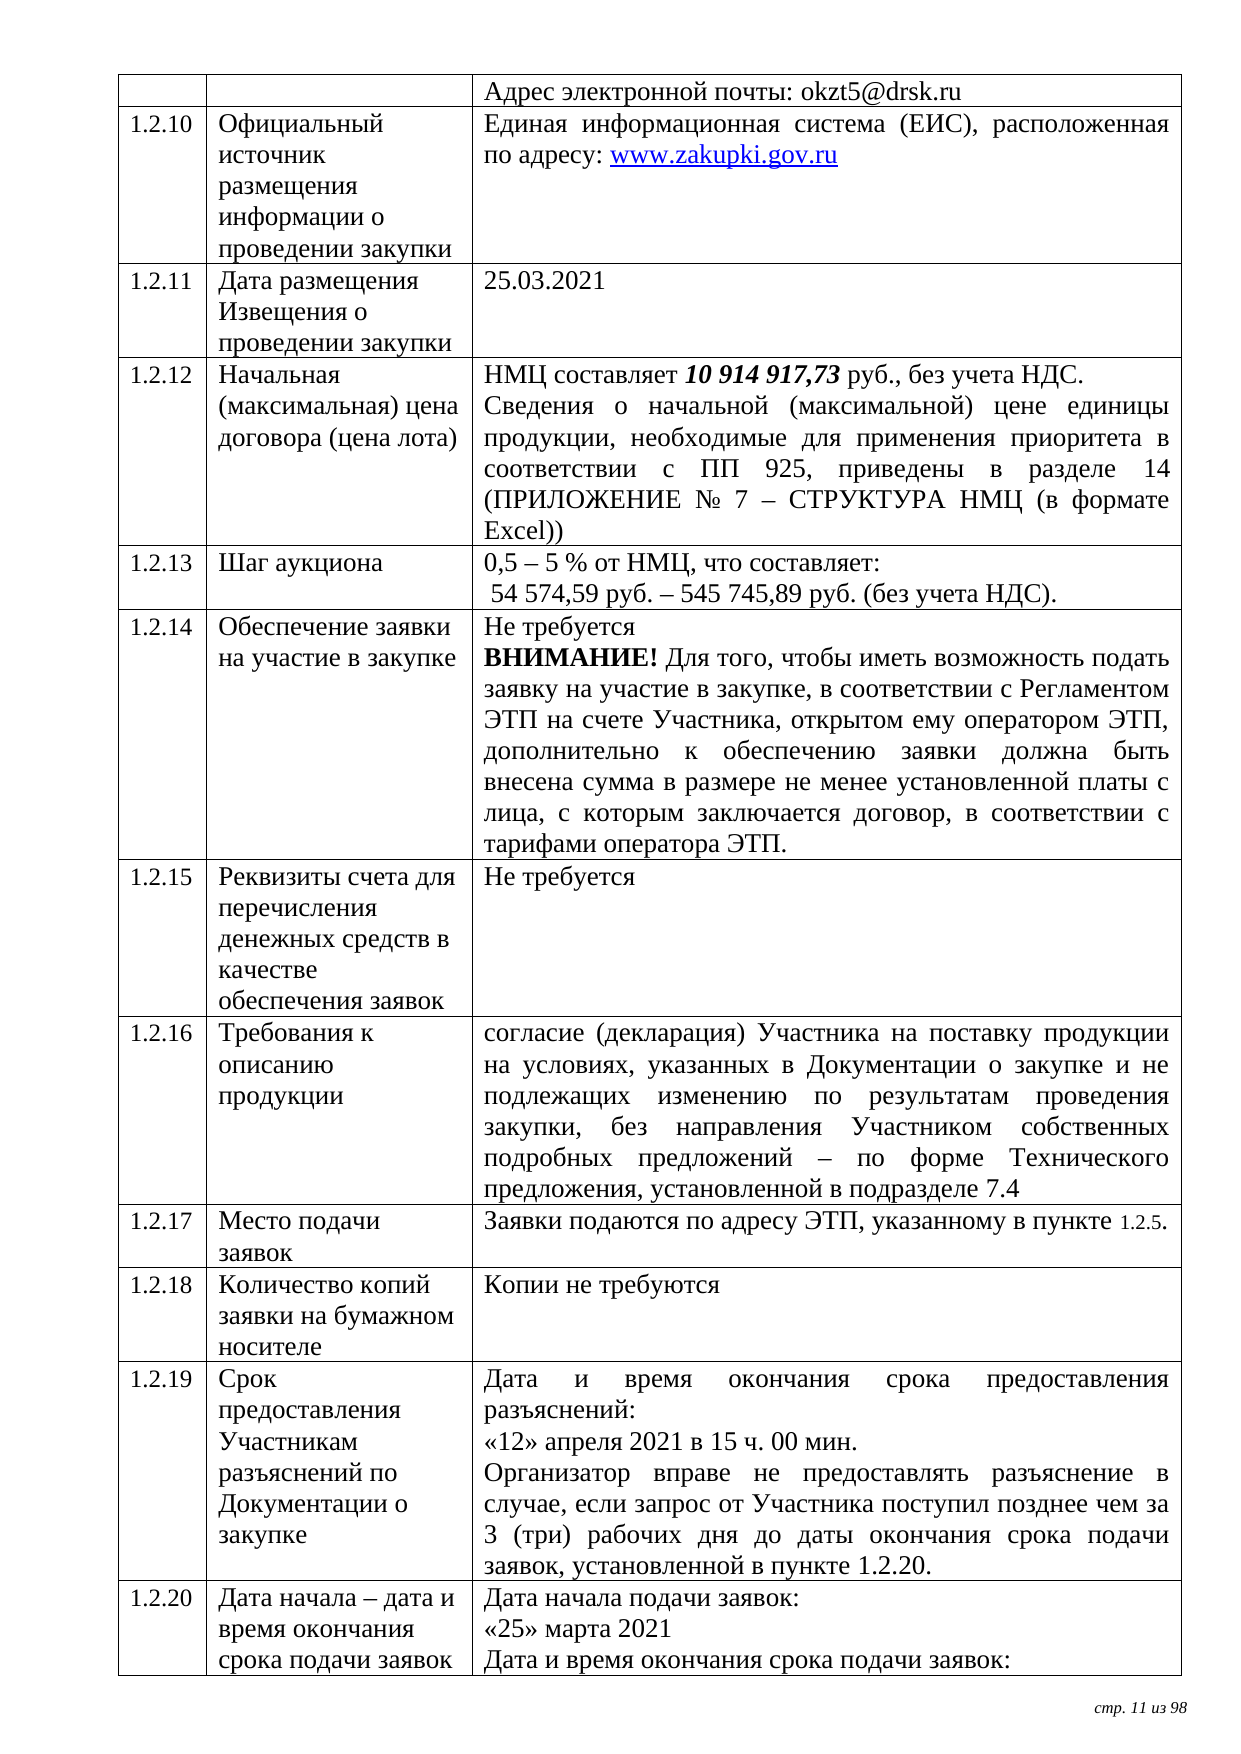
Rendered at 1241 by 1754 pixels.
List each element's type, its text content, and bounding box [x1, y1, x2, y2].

table_cell НМЦ составляет 10 914 917,73 руб., без учета НДС. Сведения о начальной (максимальной) цене единицы продукции, необходимые для применения приоритета в соответствии с ПП 925, приведены в разделе 14 (ПРИЛОЖЕНИЕ № 7 – СТРУКТУРА НМЦ (в формате Excel)) [473, 358, 1181, 545]
table_cell Не требуется [473, 860, 1181, 1016]
table_cell [119, 107, 206, 263]
table_cell Дата размещения Извещения о проведении закупки [207, 264, 472, 357]
table_cell [119, 264, 206, 357]
table_cell Срок предоставления Участникам разъяснений по Документации о закупке [207, 1362, 472, 1580]
table_cell Количество копий заявки на бумажном носителе [207, 1268, 472, 1361]
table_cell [473, 1581, 1181, 1675]
table_cell [119, 1268, 206, 1361]
table_cell 25.03.2021 [473, 264, 1181, 357]
table_cell Официальный источник размещения информации о проведении закупки [207, 107, 472, 263]
table_cell [119, 1362, 206, 1580]
table_cell [119, 546, 206, 608]
table_cell Копии не требуются [473, 1268, 1181, 1361]
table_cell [207, 1581, 472, 1675]
table_cell Единая информационная система (ЕИС), расположенная по адресу: www.zakupki.gov.ru [473, 107, 1181, 263]
table_cell согласие (декларация) Участника на поставку продукции на условиях, указанных в Документации о закупке и не подлежащих изменению по результатам проведения закупки, без направления Участником собственных подробных предложений – по форме Технического предложения, установленной в подразделе 7.4 [473, 1017, 1181, 1203]
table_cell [473, 75, 1181, 106]
table_cell Обеспечение заявки на участие в закупке [207, 610, 472, 859]
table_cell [207, 75, 472, 106]
table_cell Не требуется ВНИМАНИЕ! Для того, чтобы иметь возможность подать заявку на участие в закупке, в соответствии с Регламентом ЭТП на счете Участника, открытом ему оператором ЭТП, дополнительно к обеспечению заявки должна быть внесена сумма в размере не менее установленной платы с лица, с которым заключается договор, в соответствии с тарифами оператора ЭТП. [473, 610, 1181, 859]
table_cell [119, 1205, 206, 1267]
table_cell [119, 610, 206, 859]
table_cell Шаг аукциона [207, 546, 472, 608]
table_cell Место подачи заявок [207, 1205, 472, 1267]
table_cell 0,5 – 5 % от НМЦ, что составляет: 54 574,59 руб. – 545 745,89 руб. (без учета НДС). [473, 546, 1181, 608]
table_cell [119, 860, 206, 1016]
table_cell [119, 75, 206, 106]
table_cell [119, 358, 206, 545]
table_cell Реквизиты счета для перечисления денежных средств в качестве обеспечения заявок [207, 860, 472, 1016]
table_cell Требования к описанию продукции [207, 1017, 472, 1203]
table_cell Заявки подаются по адресу ЭТП, указанному в пункте 1.2.5. [473, 1205, 1181, 1267]
table_cell Дата и время окончания срока предоставления разъяснений: «12» апреля 2021 в 15 ч. 00 мин. Организатор вправе не предоставлять разъяснение в случае, если запрос от Участника поступил позднее чем за 3 (три) рабочих дня до даты окончания срока подачи заявок, установленной в пункте 1.2.20. [473, 1362, 1181, 1580]
table_cell [119, 1581, 206, 1675]
table_cell Начальная (максимальная) цена договора (цена лота) [207, 358, 472, 545]
table_cell [119, 1017, 206, 1203]
